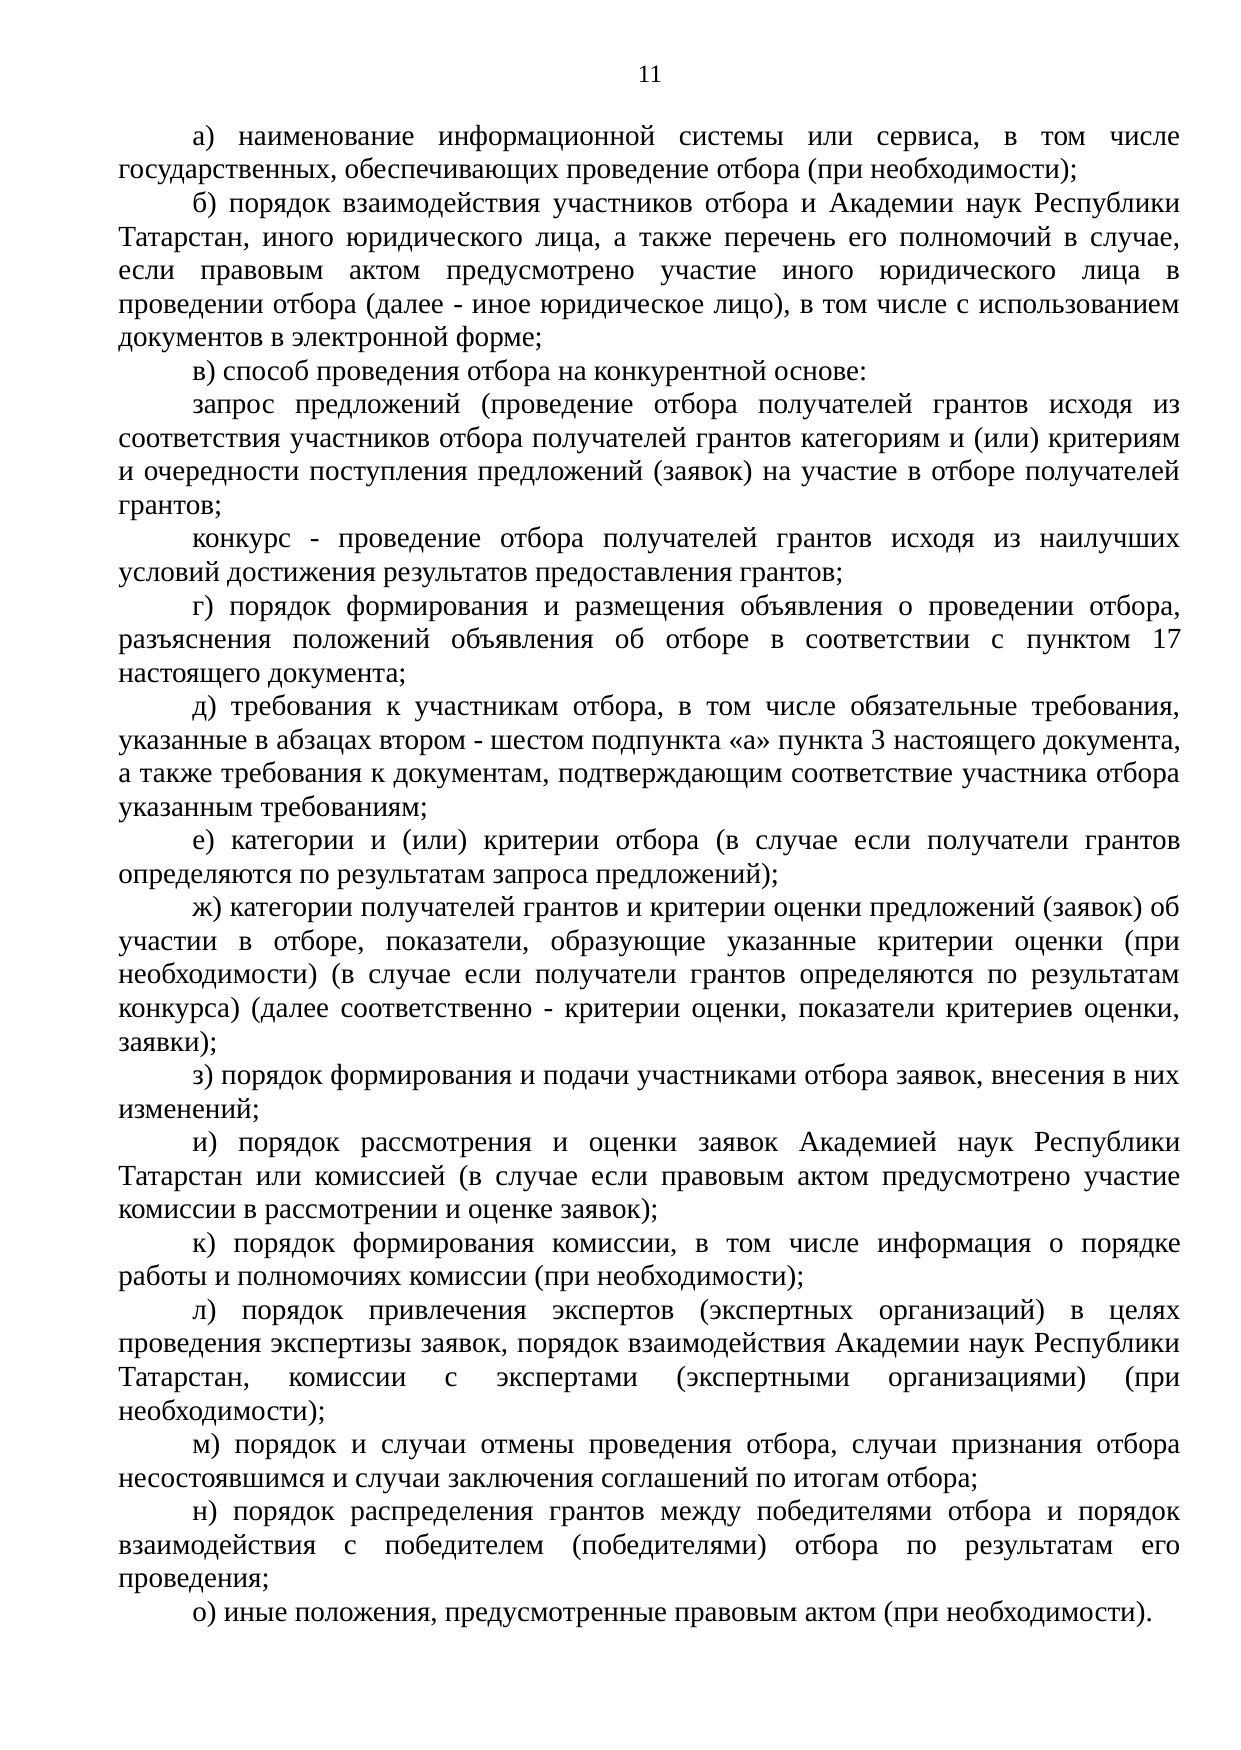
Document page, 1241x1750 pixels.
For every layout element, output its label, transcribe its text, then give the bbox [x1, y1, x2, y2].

text о) иные положения, предусмотренные правовым актом (при необходимости). [118, 1594, 1181, 1627]
text а) наименование информационной системы или сервиса, в том числе государственных, обеспечивающих проведение отбора (при необходимости); [118, 118, 1181, 185]
text л) порядок привлечения экспертов (экспертных организаций) в целях проведения экспертизы заявок, порядок взаимодействия Академии наук Республики Татарстан, комиссии с экспертами (экспертными организациями) (при необходимости); [118, 1292, 1181, 1426]
text конкурс - проведение отбора получателей грантов исходя из наилучших условий достижения результатов предоставления грантов; [118, 521, 1181, 588]
text м) порядок и случаи отмены проведения отбора, случаи признания отбора несостоявшимся и случаи заключения соглашений по итогам отбора; [118, 1426, 1181, 1493]
text н) порядок распределения грантов между победителями отбора и порядок взаимодействия с победителем (победителями) отбора по результатам его проведения; [118, 1493, 1181, 1594]
text в) способ проведения отбора на конкурентной основе: [118, 353, 1181, 386]
text е) категории и (или) критерии отбора (в случае если получатели грантов определяются по результатам запроса предложений); [118, 822, 1181, 889]
text г) порядок формирования и размещения объявления о проведении отбора, разъяснения положений объявления об отборе в соответствии с пунктом 17 настоящего документа; [118, 588, 1181, 688]
text к) порядок формирования комиссии, в том числе информация о порядке работы и полномочиях комиссии (при необходимости); [118, 1225, 1181, 1292]
text и) порядок рассмотрения и оценки заявок Академией наук Республики Татарстан или комиссией (в случае если правовым актом предусмотрено участие комиссии в рассмотрении и оценке заявок); [118, 1124, 1181, 1225]
text д) требования к участникам отбора, в том числе обязательные требования, указанные в абзацах втором - шестом подпункта «а» пункта 3 настоящего документа, а также требования к документам, подтверждающим соответствие участника отбора указанным требованиям; [118, 688, 1181, 822]
text з) порядок формирования и подачи участниками отбора заявок, внесения в них изменений; [118, 1057, 1181, 1124]
text ж) категории получателей грантов и критерии оценки предложений (заявок) об участии в отборе, показатели, образующие указанные критерии оценки (при необходимости) (в случае если получатели грантов определяются по результатам конкурса) (далее соответственно - критерии оценки, показатели критериев оценки, заявки); [118, 889, 1181, 1057]
text б) порядок взаимодействия участников отбора и Академии наук Республики Татарстан, иного юридического лица, а также перечень его полномочий в случае, если правовым актом предусмотрено участие иного юридического лица в проведении отбора (далее - иное юридическое лицо), в том числе с использованием документов в электронной форме; [118, 185, 1181, 353]
text запрос предложений (проведение отбора получателей грантов исходя из соответствия участников отбора получателей грантов категориям и (или) критериям и очередности поступления предложений (заявок) на участие в отборе получателей грантов; [118, 386, 1181, 521]
